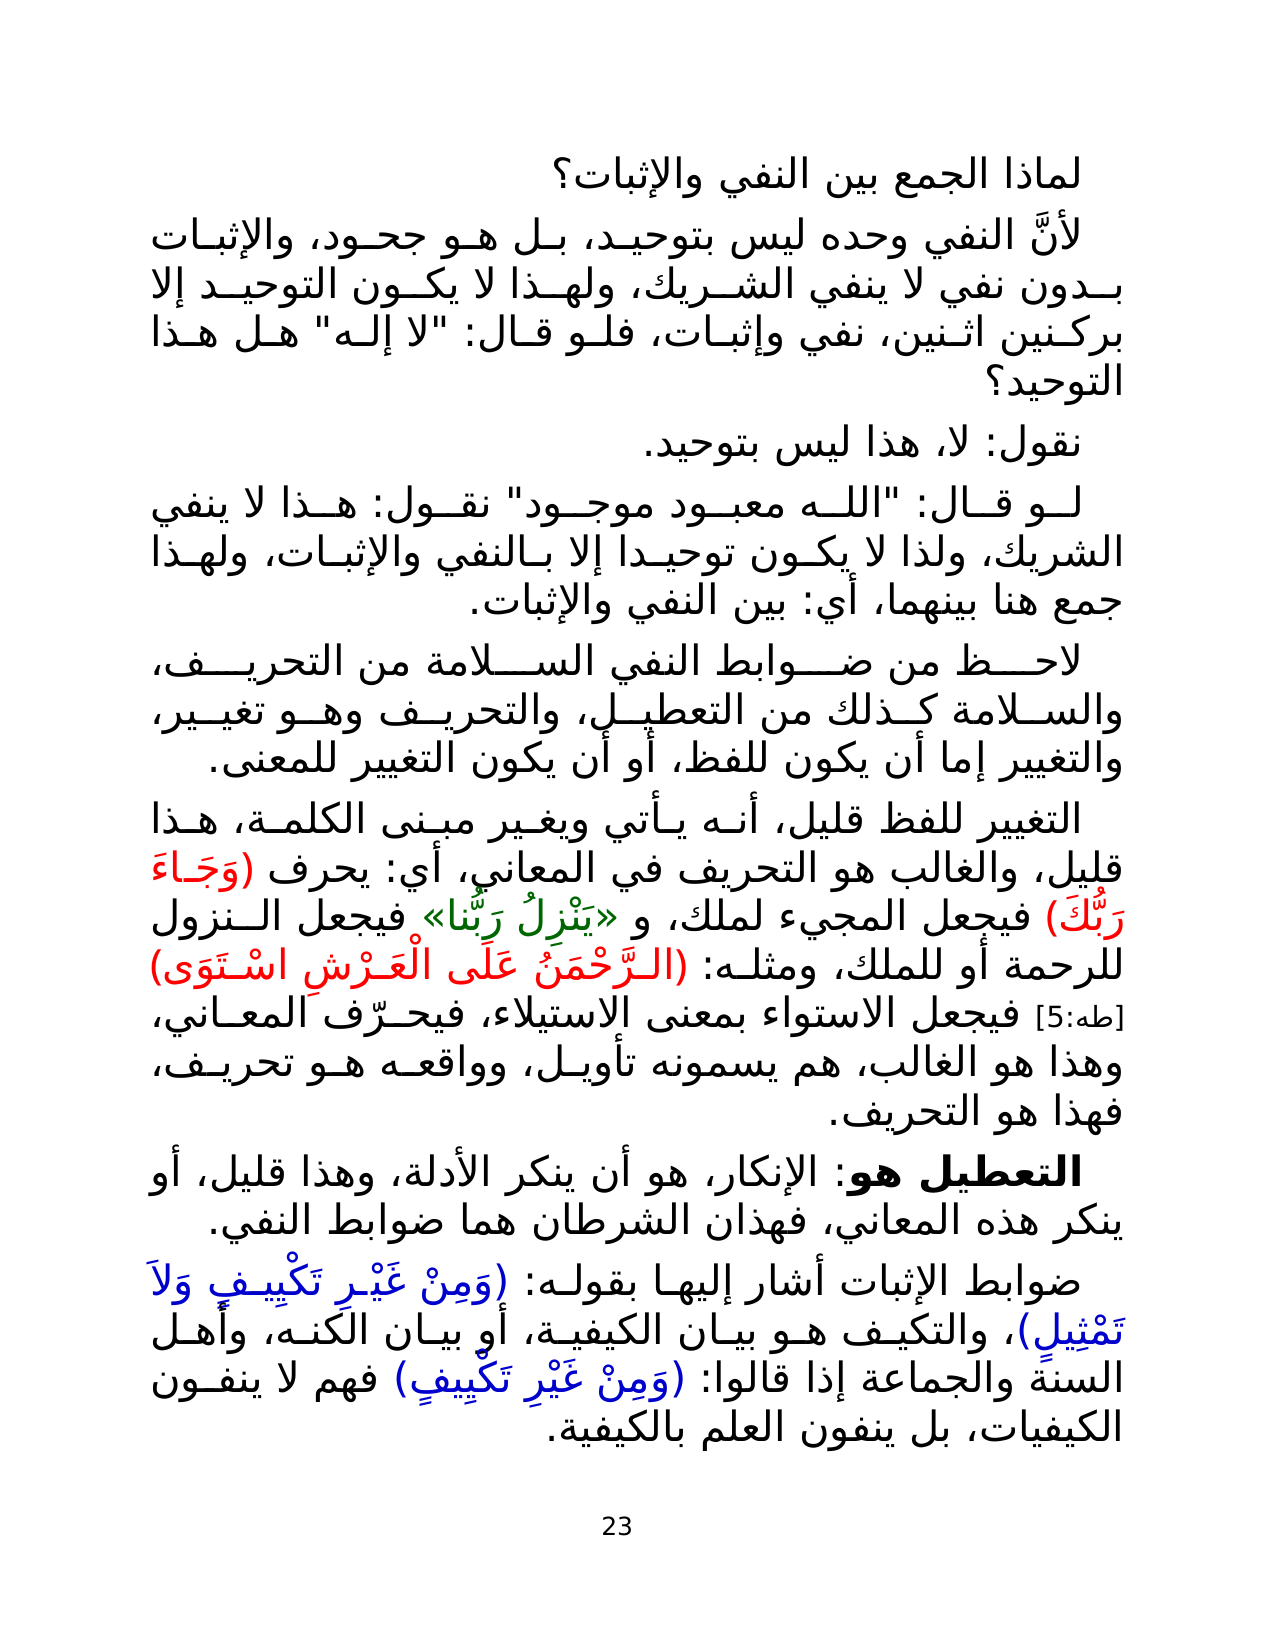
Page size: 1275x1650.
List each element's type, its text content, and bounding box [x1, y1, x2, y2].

text ضوابط الإثبات أشار إليها بقوله: (وَمِنْ غَيْرِ تَكْيِيفٍ وَلاَ تَمْثِيلٍ‏)، والتكيف هو بيان الكيفية، أو بيان الكنه، وأهل السنة والجماعة إذا قالوا: (وَمِنْ غَيْرِ تَكْيِيفٍ) فهم لا ينفون الكيفيات، بل ينفون العلم بالكيفية. [150, 1257, 1125, 1451]
text نقول: لا، هذا ليس بتوحيد. [150, 418, 1125, 466]
text لأنَّ النفي وحده ليس بتوحيد، بل هو جحود، والإثبات بدون نفي لا ينفي الشريك، ولهذا لا يكون التوحيد إلا بركنين اثنين، نفي وإثبات، فلو قال: "لا إله" هل هذا التوحيد؟ [150, 211, 1125, 405]
text لاحظ من ضوابط النفي السلامة من التحريف، والسلامة كذلك من التعطيل، والتحريف وهو تغيير، والتغيير إما أن يكون للفظ، أو أن يكون التغيير للمعنى. [150, 637, 1125, 782]
text التعطيل هو: الإنكار، هو أن ينكر الأدلة، وهذا قليل، أو ينكر هذه المعاني، فهذان الشرطان هما ضوابط النفي. [150, 1147, 1125, 1244]
text التغيير للفظ قليل، أنه يأتي ويغير مبنى الكلمة، هذا قليل، والغالب هو التحريف في المعاني، أي: يحرف ﴿وَجَاءَ رَبُّكَ﴾ فيجعل المجيء لملك، و «يَنْزِلُ رَبُّنا» فيجعل النزول للرحمة أو للملك، ومثله: ﴿الرَّحْمَنُ عَلَى الْعَرْشِ اسْتَوَى﴾ [طه:5] فيجعل الاستواء بمعنى الاستيلاء، فيحرّف المعاني، وهذا هو الغالب، هم يسمونه تأويل، وواقعه هو تحريف، فهذا هو التحريف. [150, 795, 1125, 1135]
text لو قال: "الله معبود موجود" نقول: هذا لا ينفي الشريك، ولذا لا يكون توحيدا إلا بالنفي والإثبات، ولهذا جمع هنا بينهما، أي: بين النفي والإثبات. [150, 479, 1125, 624]
text لماذا الجمع بين النفي والإثبات؟ [150, 150, 1125, 198]
